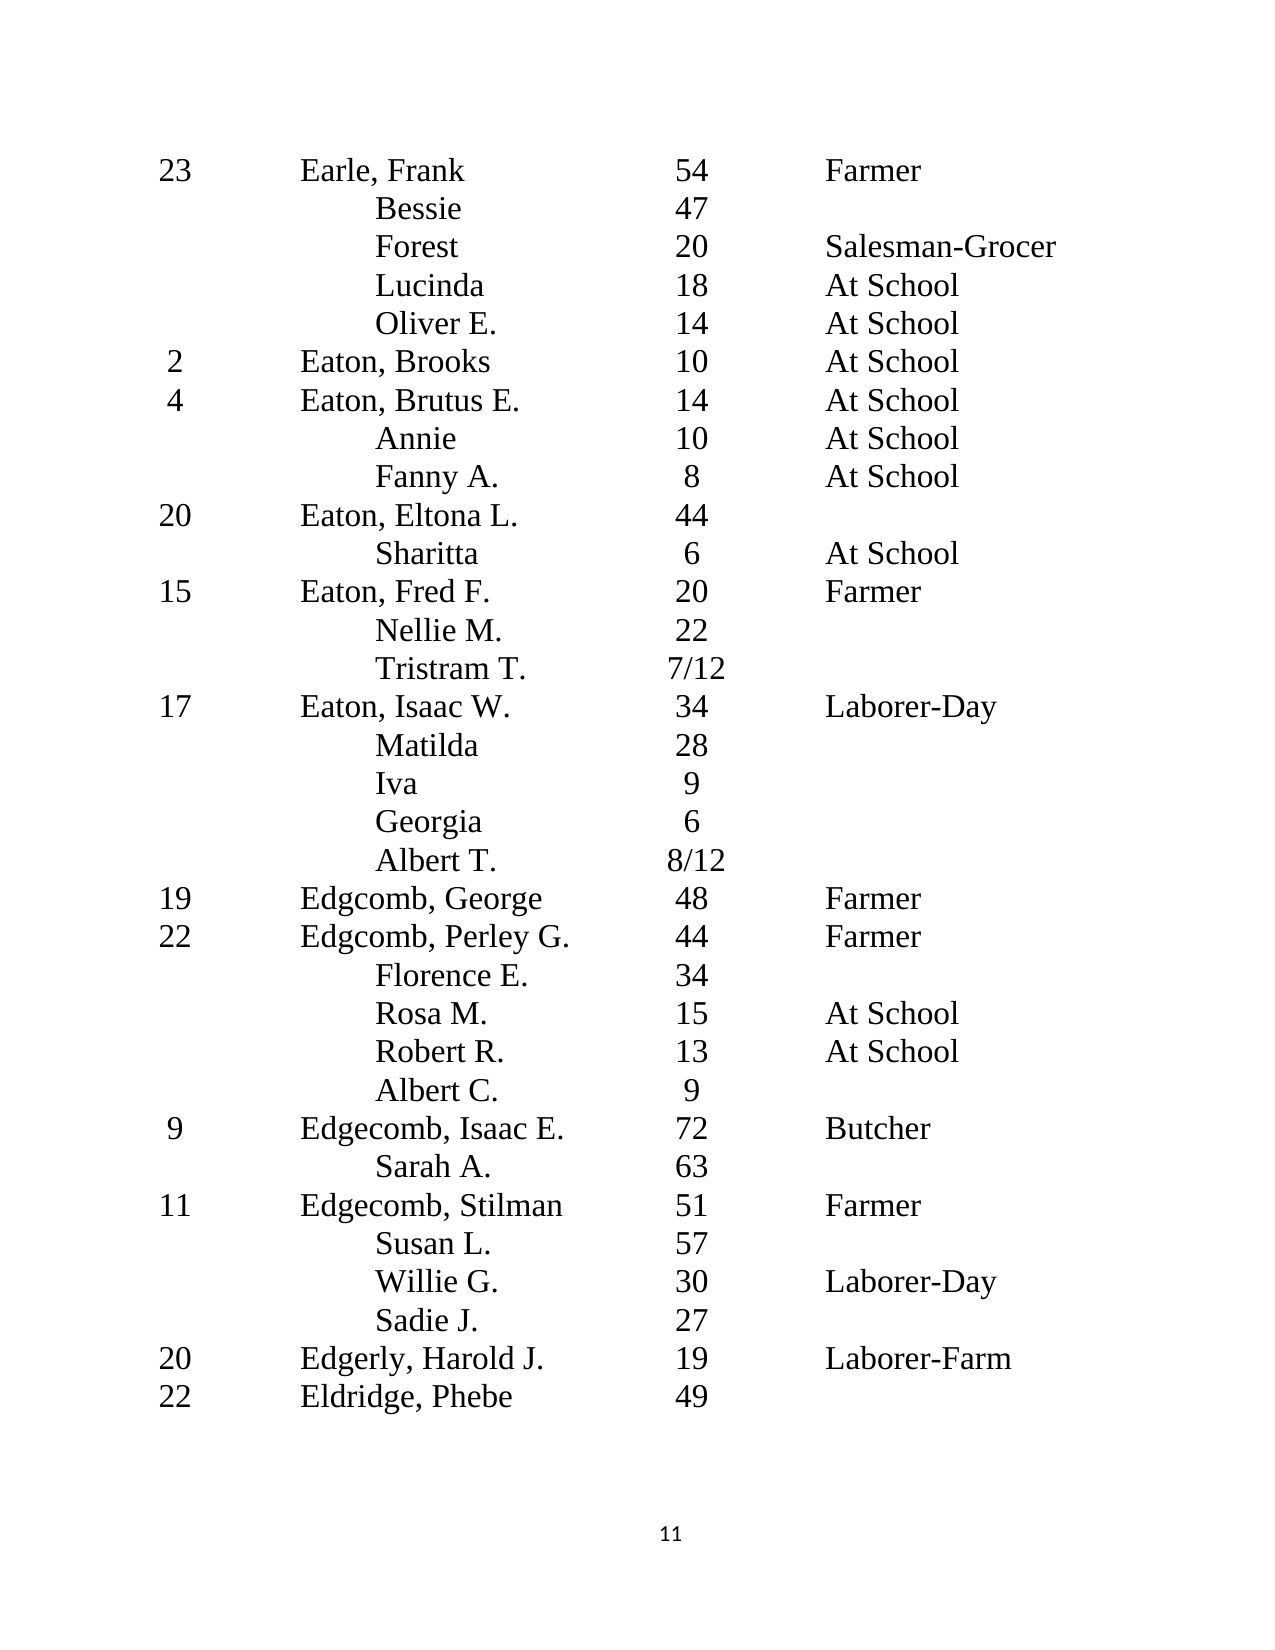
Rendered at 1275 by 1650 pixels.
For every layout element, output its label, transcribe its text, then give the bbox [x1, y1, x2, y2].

text Robert R. 13 At School [150, 1032, 1191, 1070]
text Georgia 6 [150, 802, 1191, 840]
text 19 Edgcomb, George 48 Farmer [150, 878, 1191, 917]
text Forest 20 Salesman-Grocer [150, 227, 1191, 265]
text 17 Eaton, Isaac W. 34 Laborer-Day [150, 687, 1191, 725]
text Sharitta 6 At School [150, 533, 1191, 572]
text 11 Edgecomb, Stilman 51 Farmer [150, 1185, 1191, 1223]
text Sarah A. 63 [150, 1147, 1191, 1185]
text Florence E. 34 [150, 955, 1191, 993]
text 20 Edgerly, Harold J. 19 Laborer-Farm [150, 1338, 1191, 1377]
text Albert T. 8/12 [150, 840, 1191, 878]
text Fanny A. 8 At School [150, 457, 1191, 495]
text Tristram T. 7/12 [150, 648, 1191, 687]
text Sadie J. 27 [150, 1300, 1191, 1338]
text Willie G. 30 Laborer-Day [150, 1262, 1191, 1300]
text Iva 9 [150, 763, 1191, 802]
text 22 Edgcomb, Perley G. 44 Farmer [150, 917, 1191, 955]
text Matilda 28 [150, 725, 1191, 763]
text 15 Eaton, Fred F. 20 Farmer [150, 572, 1191, 610]
text Rosa M. 15 At School [150, 993, 1191, 1032]
text 22 Eldridge, Phebe 49 [150, 1377, 1191, 1415]
text 2 Eaton, Brooks 10 At School [150, 342, 1191, 380]
text Susan L. 57 [150, 1223, 1191, 1262]
text Lucinda 18 At School [150, 265, 1191, 303]
text Bessie 47 [150, 188, 1191, 227]
text Nellie M. 22 [150, 610, 1191, 648]
text Oliver E. 14 At School [150, 303, 1191, 342]
text Annie 10 At School [150, 418, 1191, 457]
text 9 Edgecomb, Isaac E. 72 Butcher [150, 1108, 1191, 1147]
text 4 Eaton, Brutus E. 14 At School [150, 380, 1191, 418]
text 23 Earle, Frank 54 Farmer [150, 150, 1191, 188]
text 20 Eaton, Eltona L. 44 [150, 495, 1191, 533]
text Albert C. 9 [150, 1070, 1191, 1108]
